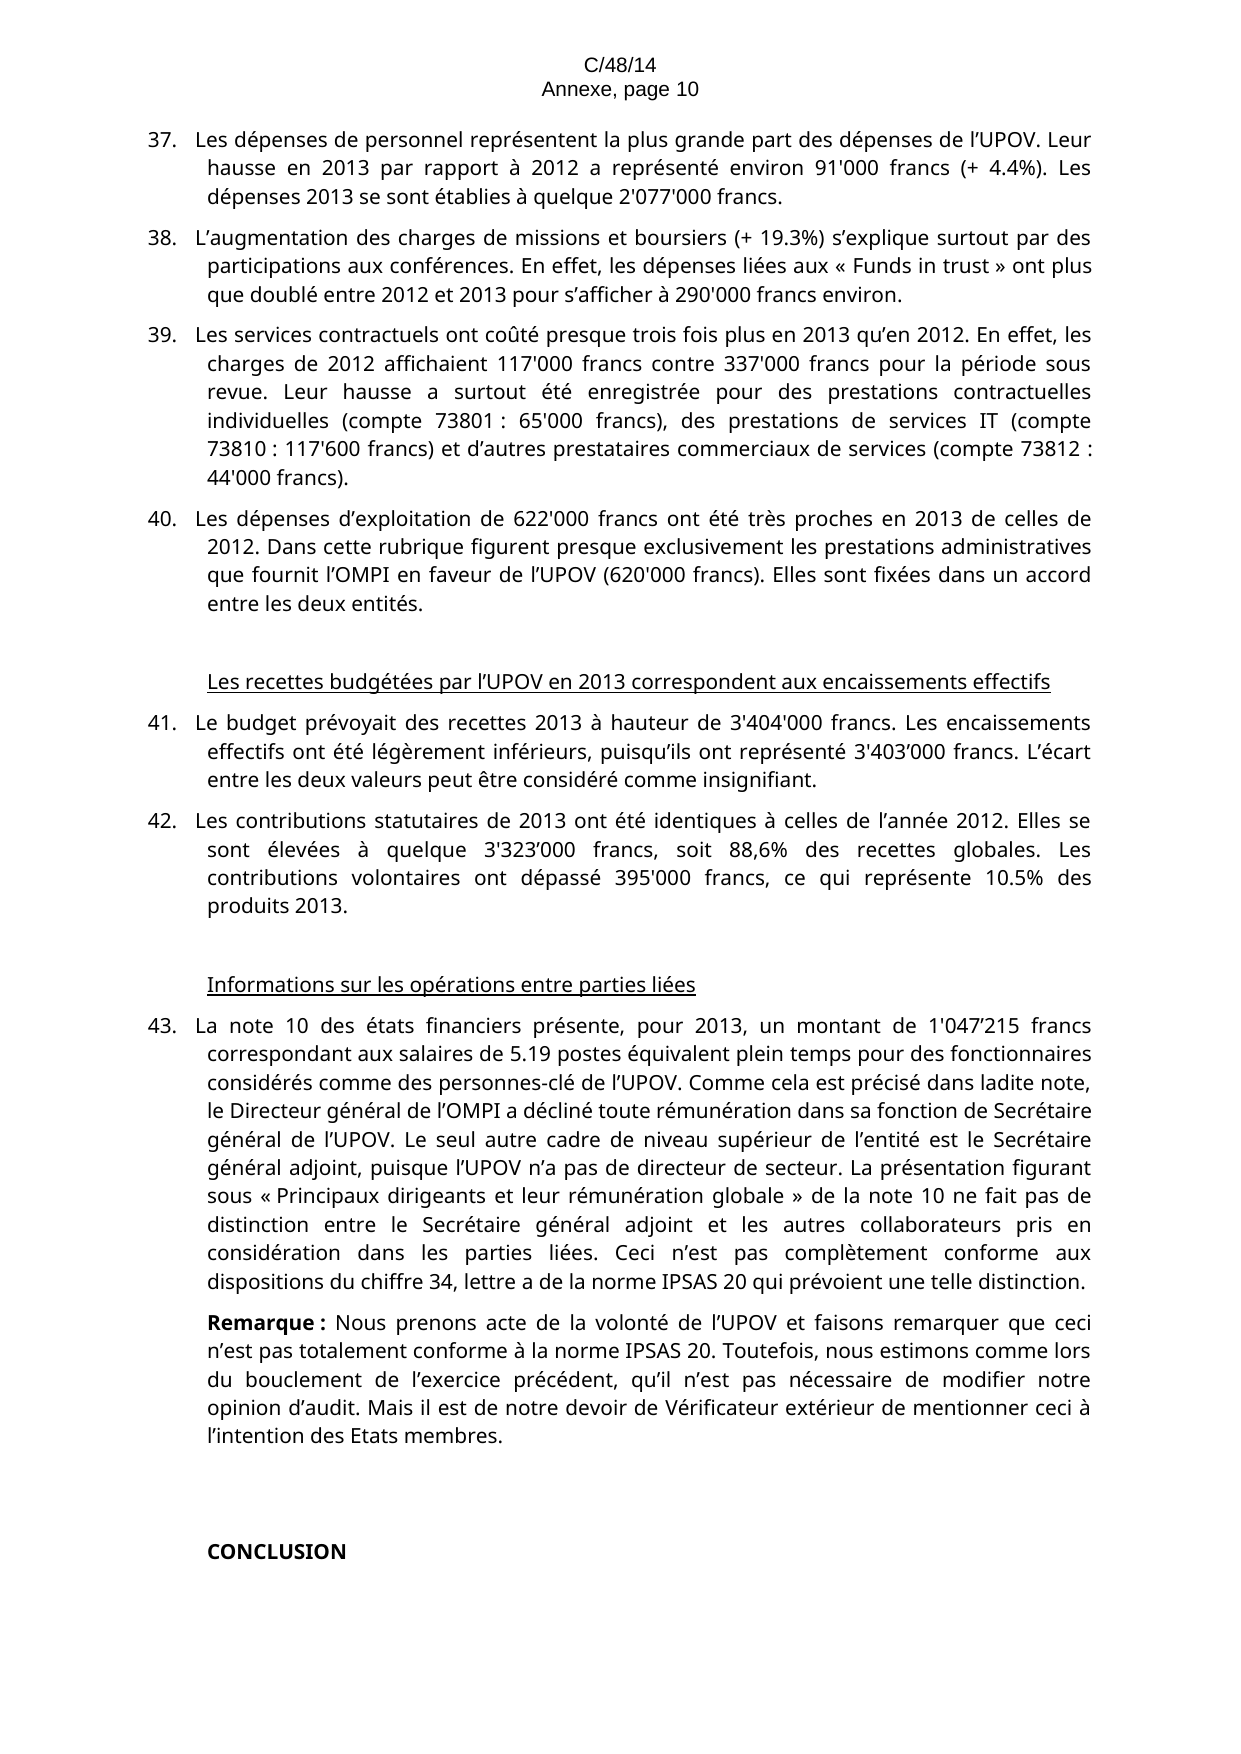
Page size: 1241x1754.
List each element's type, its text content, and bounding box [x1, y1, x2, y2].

list Les dépenses de personnel représentent la plus grande part des dépenses de l’UPOV. Leur hausse en 2013 par rapport à 2012 a représenté environ 91'000 francs (+ 4.4%). Les dépenses 2013 se sont établies à quelque 2'077'000 francs. [148, 125, 1092, 210]
subtitle Les recettes budgétées par l’UPOV en 2013 correspondent aux encaissements effectifs [207, 667, 1092, 696]
subtitle Informations sur les opérations entre parties liées [207, 970, 1092, 998]
list La note 10 des états financiers présente, pour 2013, un montant de 1'047’215 francs correspondant aux salaires de 5.19 postes équivalent plein temps pour des fonctionnaires considérés comme des personnes-clé de l’UPOV. Comme cela est précisé dans ladite note, le Directeur général de l’OMPI a décliné toute rémunération dans sa fonction de Secrétaire général de l’UPOV. Le seul autre cadre de niveau supérieur de l’entité est le Secrétaire général adjoint, puisque l’UPOV n’a pas de directeur de secteur. La présentation figurant sous « Principaux dirigeants et leur rémunération globale » de la note 10 ne fait pas de distinction entre le Secrétaire général adjoint et les autres collaborateurs pris en considération dans les parties liées. Ceci n’est pas complètement conforme aux dispositions du chiffre 34, lettre a de la norme IPSAS 20 qui prévoient une telle distinction. [148, 1011, 1092, 1295]
text CONCLUSION [207, 1537, 1122, 1566]
list Les services contractuels ont coûté presque trois fois plus en 2013 qu’en 2012. En effet, les charges de 2012 affichaient 117'000 francs contre 337'000 francs pour la période sous revue. Leur hausse a surtout été enregistrée pour des prestations contractuelles individuelles (compte 73801 : 65'000 francs), des prestations de services IT (compte 73810 : 117'600 francs) et d’autres prestataires commerciaux de services (compte 73812 : 44'000 francs). [148, 321, 1092, 491]
list L’augmentation des charges de missions et boursiers (+ 19.3%) s’explique surtout par des participations aux conférences. En effet, les dépenses liées aux « Funds in trust » ont plus que doublé entre 2012 et 2013 pour s’afficher à 290'000 francs environ. [148, 223, 1092, 308]
list Les dépenses d’exploitation de 622'000 francs ont été très proches en 2013 de celles de 2012. Dans cette rubrique figurent presque exclusivement les prestations administratives que fournit l’OMPI en faveur de l’UPOV (620'000 francs). Elles sont fixées dans un accord entre les deux entités. [148, 504, 1092, 617]
list Le budget prévoyait des recettes 2013 à hauteur de 3'404'000 francs. Les encaissements effectifs ont été légèrement inférieurs, puisqu’ils ont représenté 3'403’000 francs. L’écart entre les deux valeurs peut être considéré comme insignifiant. [148, 708, 1092, 794]
list Les contributions statutaires de 2013 ont été identiques à celles de l’année 2012. Elles se sont élevées à quelque 3'323’000 francs, soit 88,6% des recettes globales. Les contributions volontaires ont dépassé 395'000 francs, ce qui représente 10.5% des produits 2013. [148, 806, 1092, 920]
text Remarque : Nous prenons acte de la volonté de l’UPOV et faisons remarquer que ceci n’est pas totalement conforme à la norme IPSAS 20. Toutefois, nous estimons comme lors du bouclement de l’exercice précédent, qu’il n’est pas nécessaire de modifier notre opinion d’audit. Mais il est de notre devoir de Vérificateur extérieur de mentionner ceci à l’intention des Etats membres. [207, 1308, 1092, 1450]
